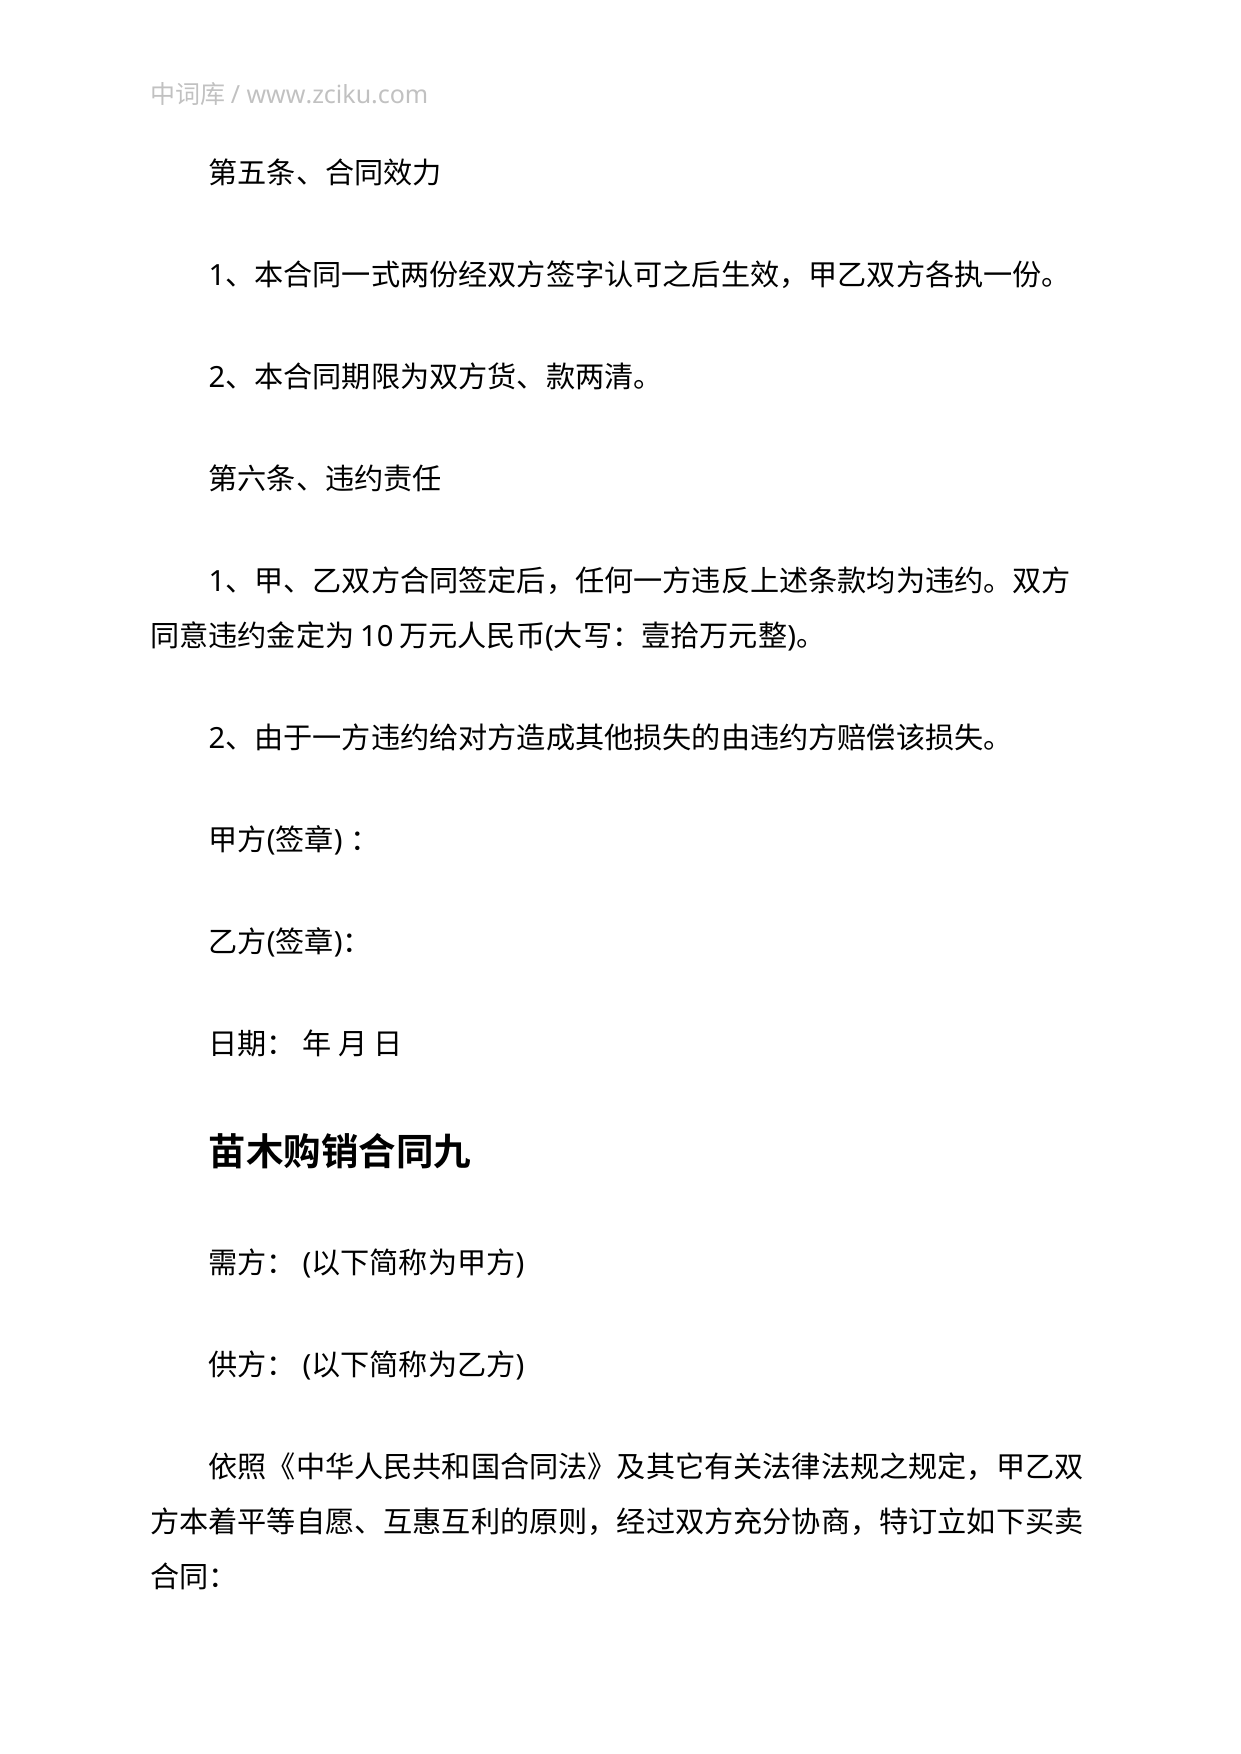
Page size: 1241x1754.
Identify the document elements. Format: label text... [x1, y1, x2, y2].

text 供方： (以下简称为乙方) [150, 1342, 1090, 1384]
text 2、本合同期限为双方货、款两清。 [150, 354, 1090, 396]
text 乙方(签章)： [150, 918, 1090, 961]
text 依照《中华人民共和国合同法》及其它有关法律法规之规定，甲乙双方本着平等自愿、互惠互利的原则，经过双方充分协商，特订立如下买卖合同： [150, 1443, 1090, 1596]
text 需方： (以下简称为甲方) [150, 1239, 1090, 1282]
text 2、由于一方违约给对方造成其他损失的由违约方赔偿该损失。 [150, 714, 1090, 757]
text 1、甲、乙双方合同签定后，任何一方违反上述条款均为违约。双方同意违约金定为10万元人民币(大写：壹拾万元整)。 [150, 557, 1090, 655]
text 日期： 年 月 日 [150, 1020, 1090, 1063]
text 第六条、违约责任 [150, 456, 1090, 498]
text 苗木购销合同九 [150, 1122, 1090, 1176]
text 第五条、合同效力 [150, 150, 1090, 192]
text 甲方(签章) ： [150, 816, 1090, 859]
text 1、本合同一式两份经双方签字认可之后生效，甲乙双方各执一份。 [150, 252, 1090, 294]
